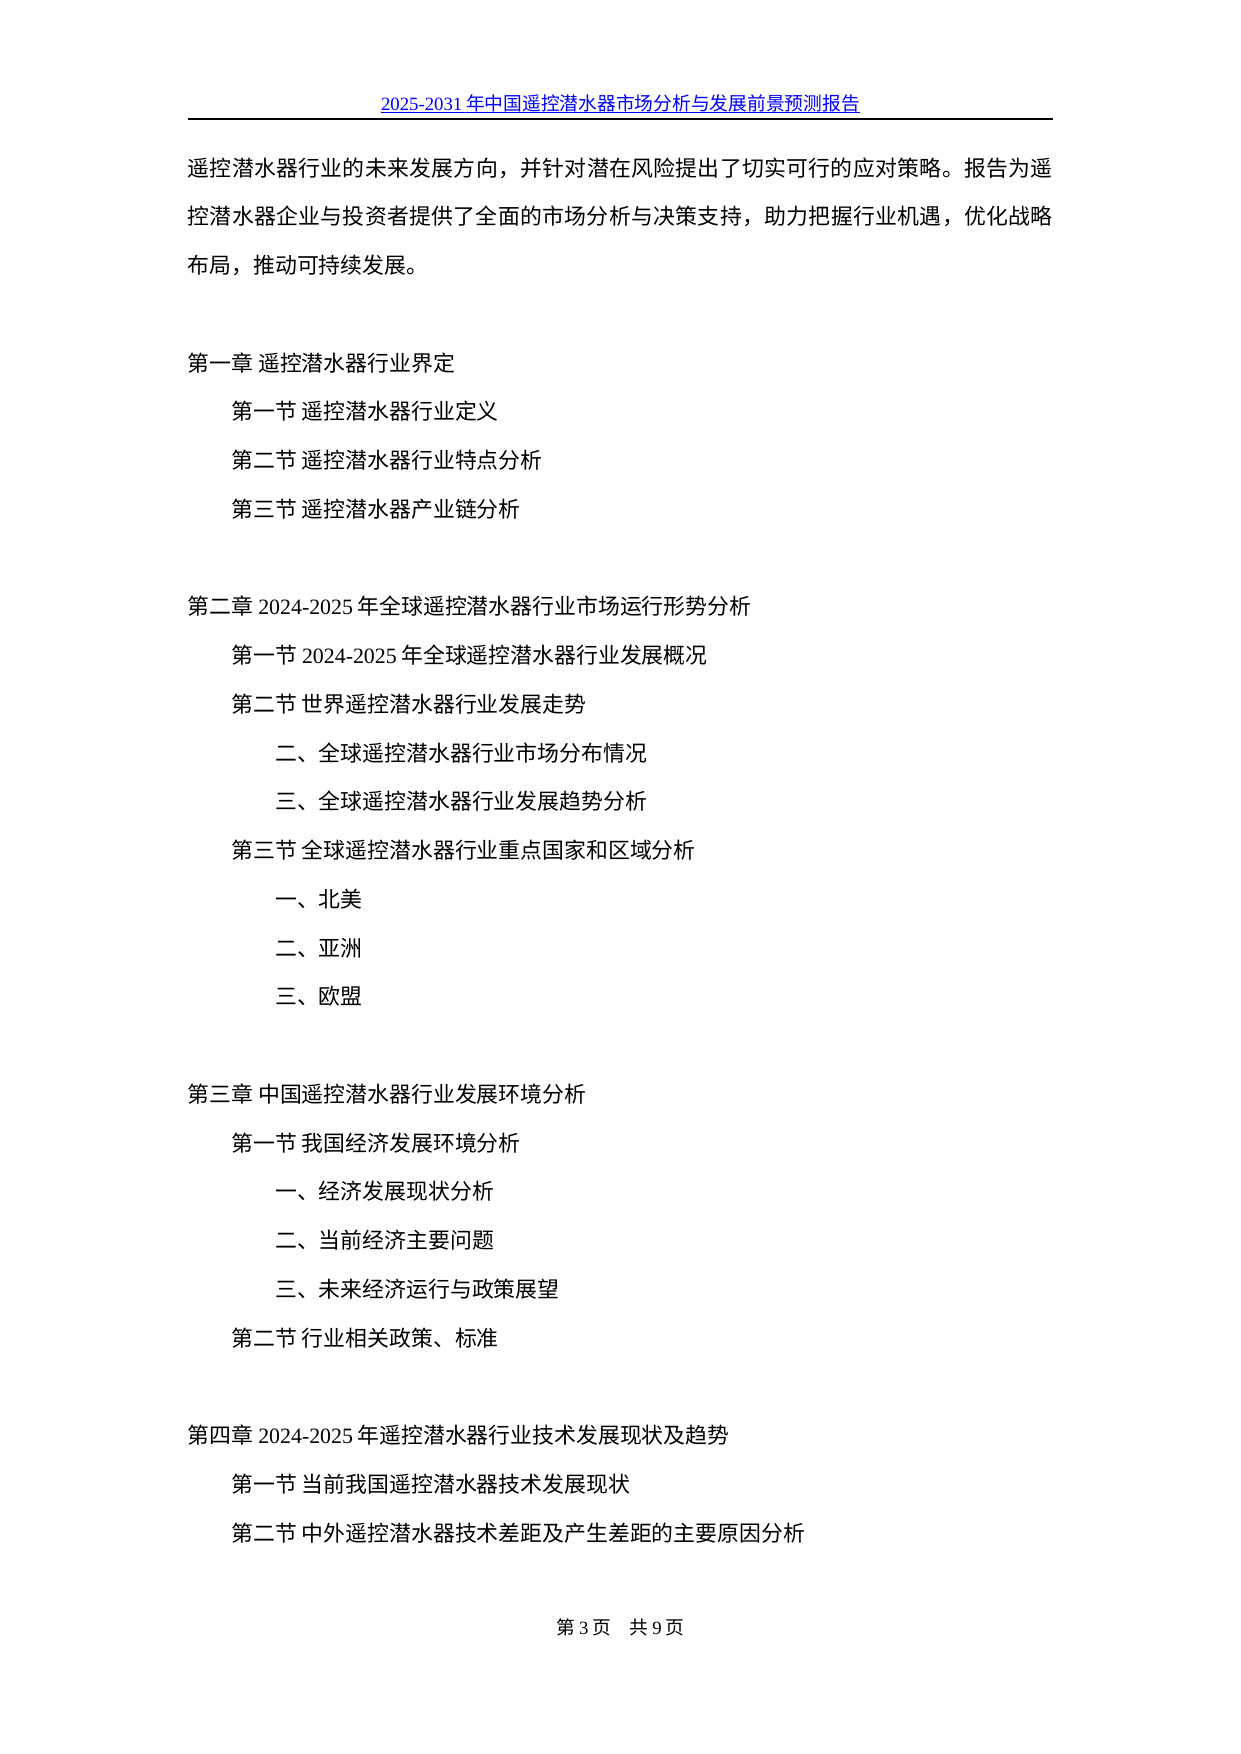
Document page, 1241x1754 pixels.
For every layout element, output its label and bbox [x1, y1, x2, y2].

text [187, 150, 1053, 1548]
